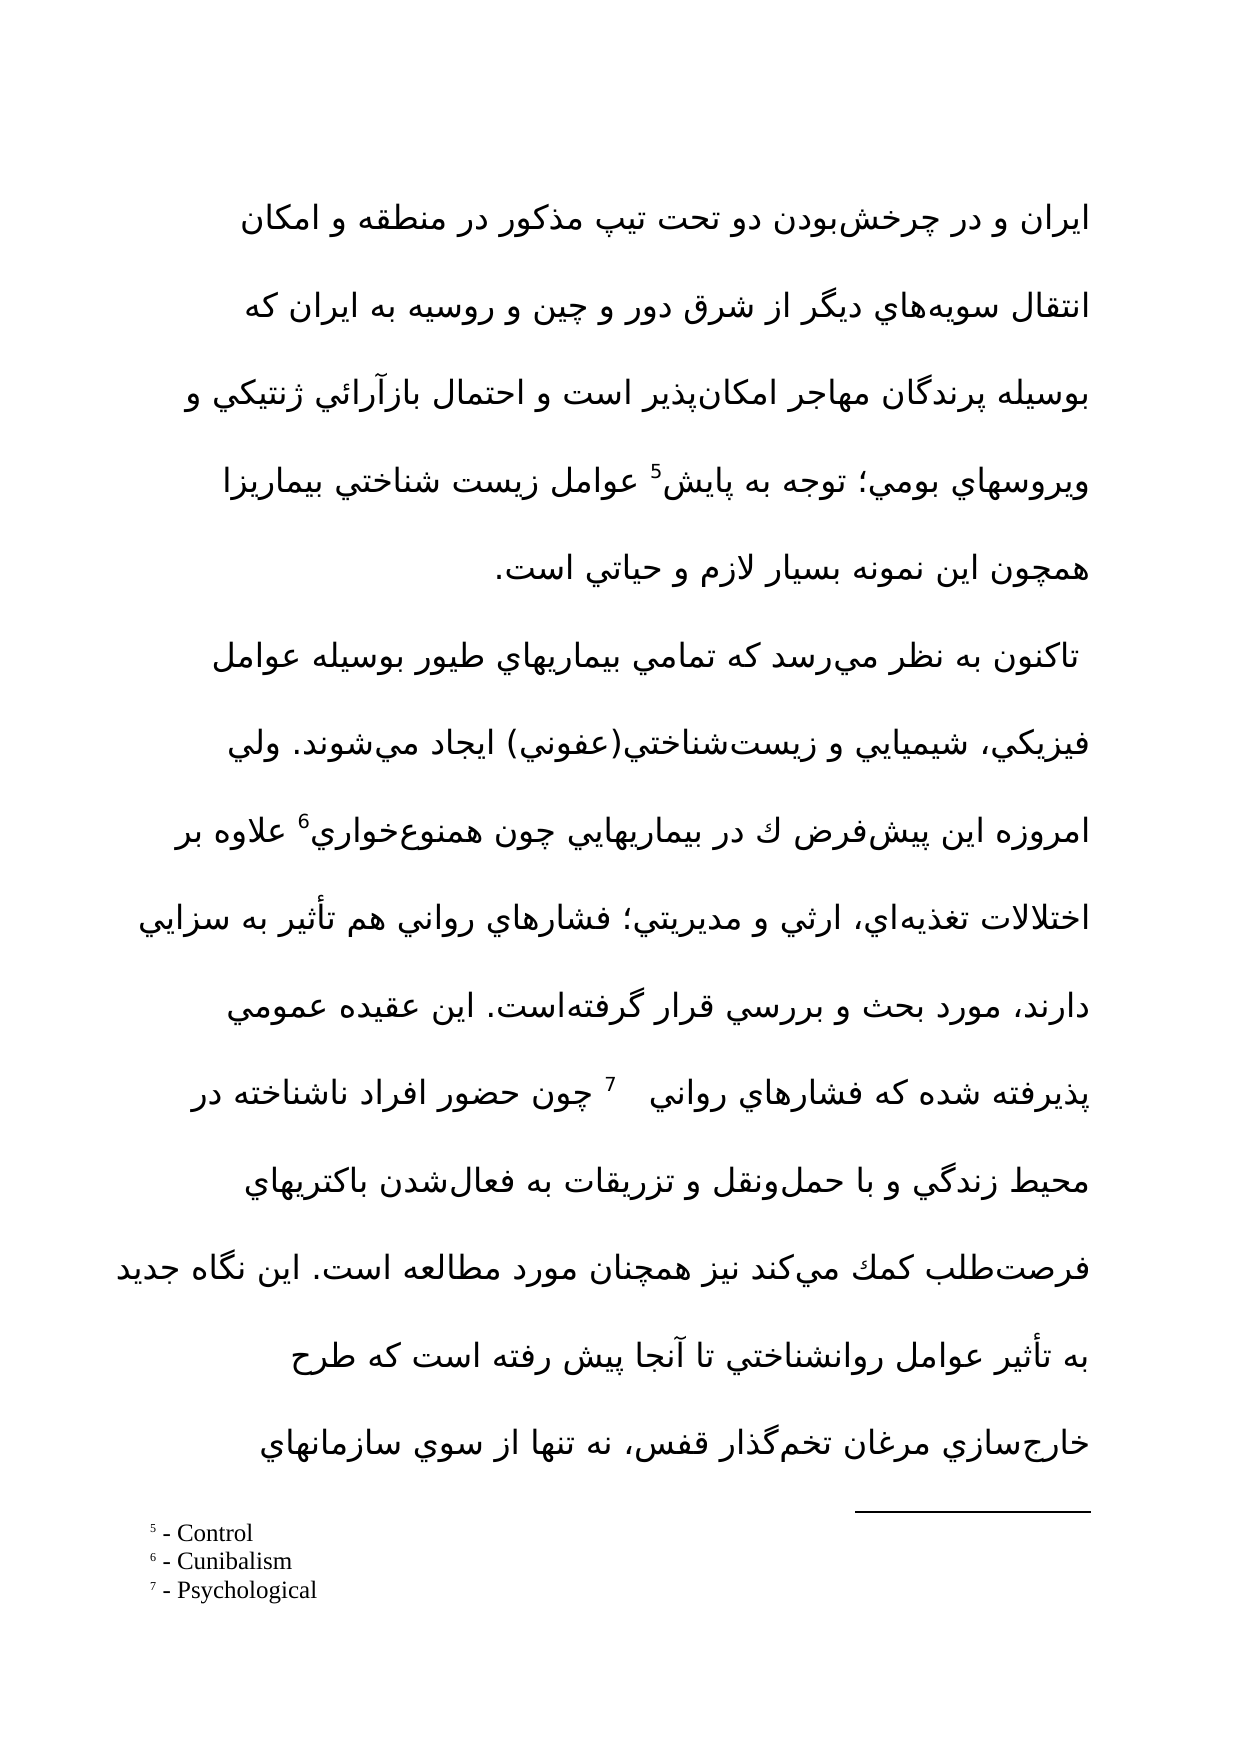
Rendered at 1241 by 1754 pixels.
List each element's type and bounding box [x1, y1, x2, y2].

text [150, 587, 1090, 1462]
text [150, 150, 1090, 587]
